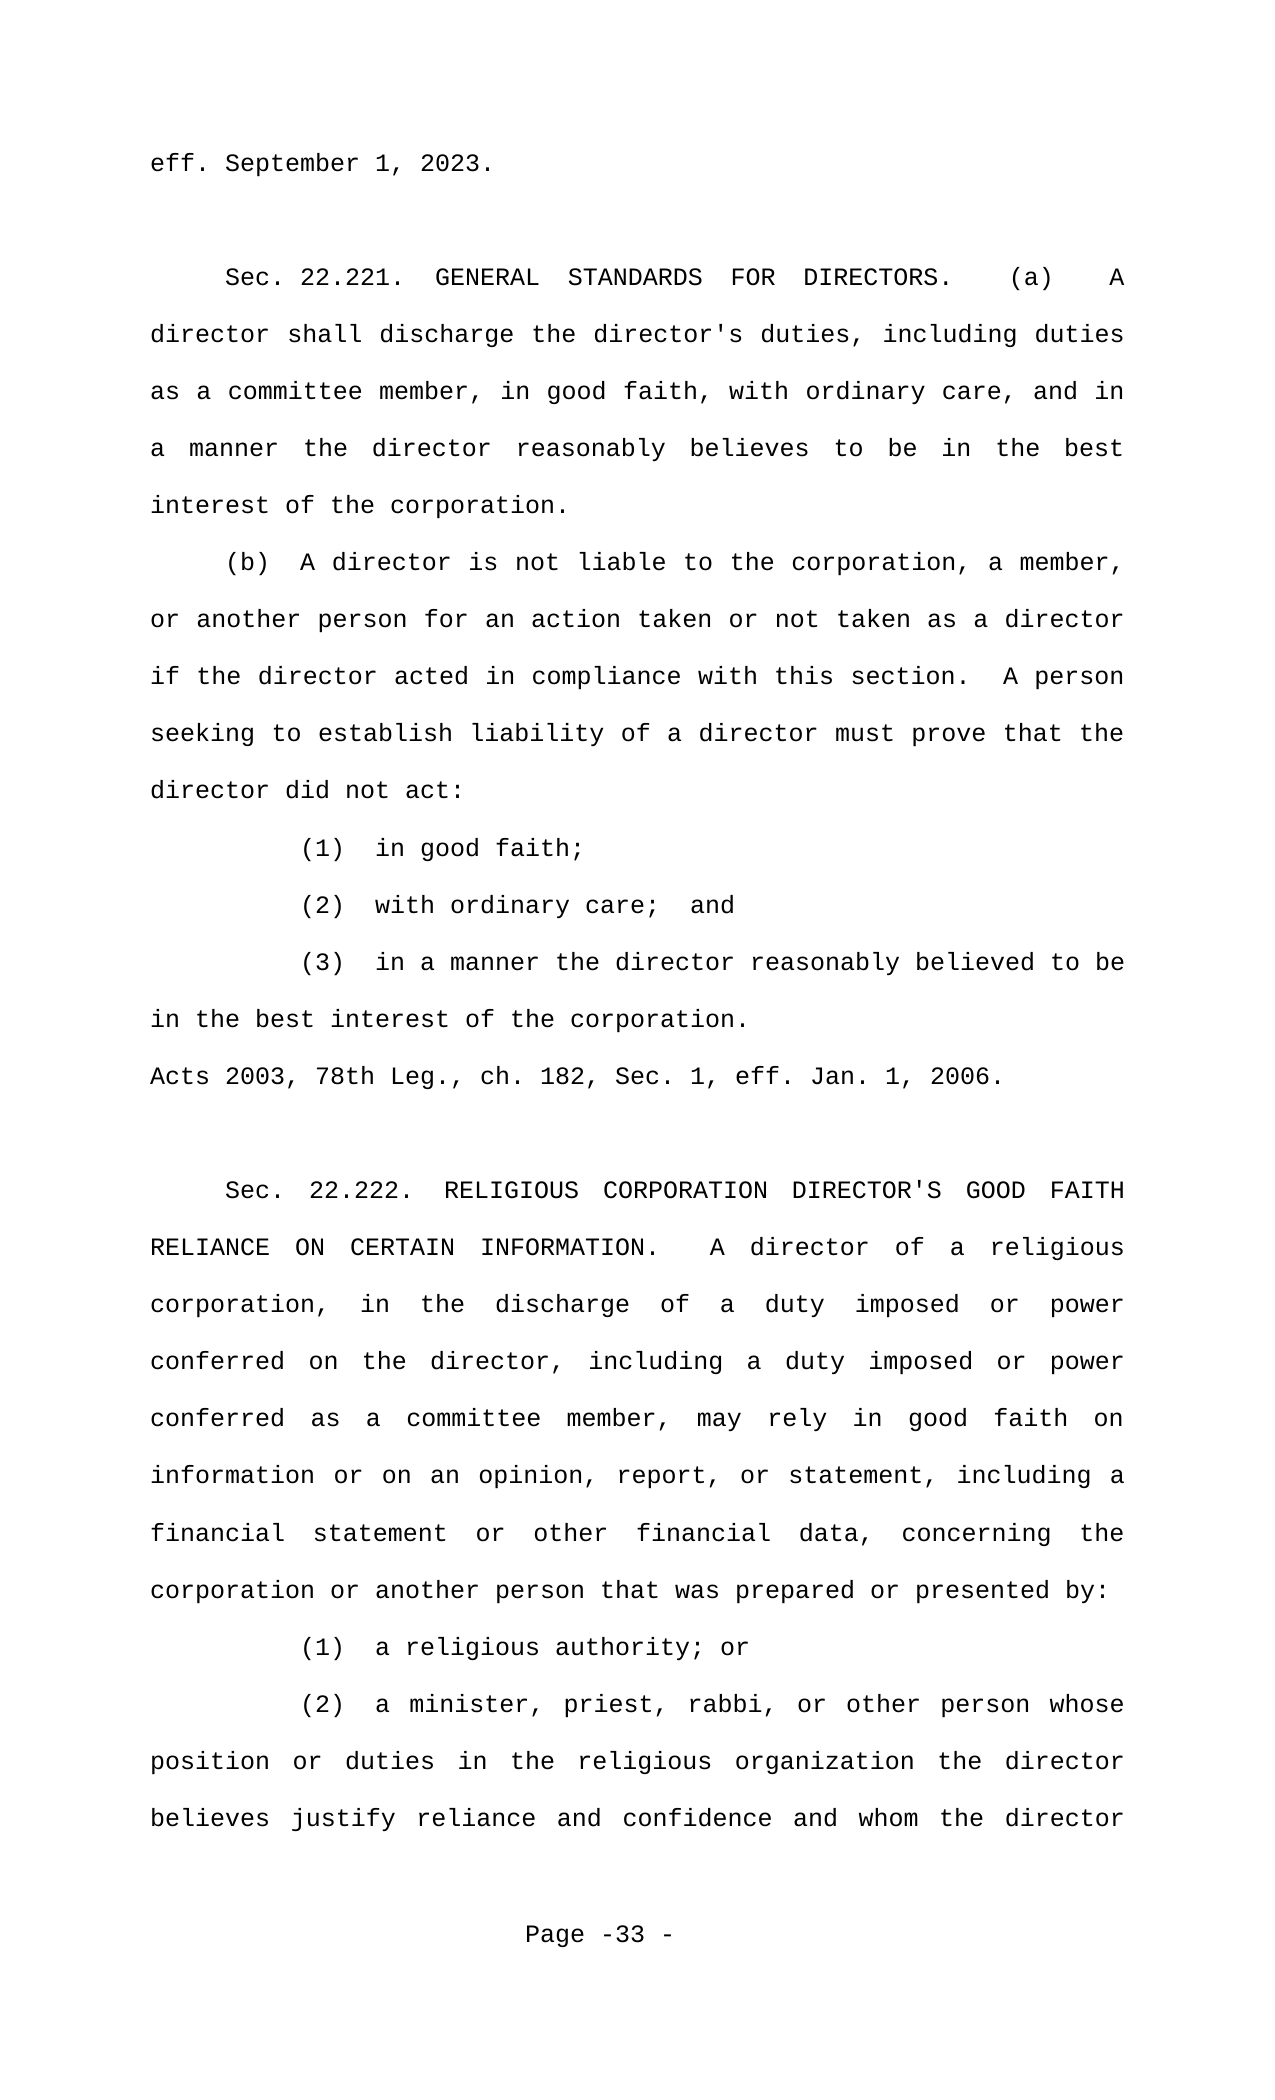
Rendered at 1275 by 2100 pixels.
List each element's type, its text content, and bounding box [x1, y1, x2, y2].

text Acts 2003, 78th Leg., ch. 182, Sec. 1, eff. Jan. 1, 2006. [150, 1063, 1125, 1092]
text (2) with ordinary care; and [150, 892, 1125, 921]
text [150, 1691, 1125, 1834]
text (3) in a manner the director reasonably believed to be in the best interest of the corporation. [150, 949, 1125, 1035]
text Sec. 22.222. RELIGIOUS CORPORATION DIRECTOR'S GOOD FAITH RELIANCE ON CERTAIN INFORMATION. A director of a religious corporation, in the discharge of a duty imposed or power conferred on the director, including a duty imposed or power conferred as a committee member, may rely in good faith on information or on an opinion, report, or statement, including a financial statement or other financial data, concerning the corporation or another person that was prepared or presented by: [150, 1177, 1125, 1606]
text (1) a religious authority; or [150, 1634, 1125, 1663]
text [150, 150, 1125, 178]
text Sec. 22.221. GENERAL STANDARDS FOR DIRECTORS. (a) A director shall discharge the director's duties, including duties as a committee member, in good faith, with ordinary care, and in a manner the director reasonably believes to be in the best interest of the corporation. [150, 264, 1125, 521]
text (1) in good faith; [150, 835, 1125, 863]
text (b) A director is not liable to the corporation, a member, or another person for an action taken or not taken as a director if the director acted in compliance with this section. A person seeking to establish liability of a director must prove that the director did not act: [150, 549, 1125, 806]
